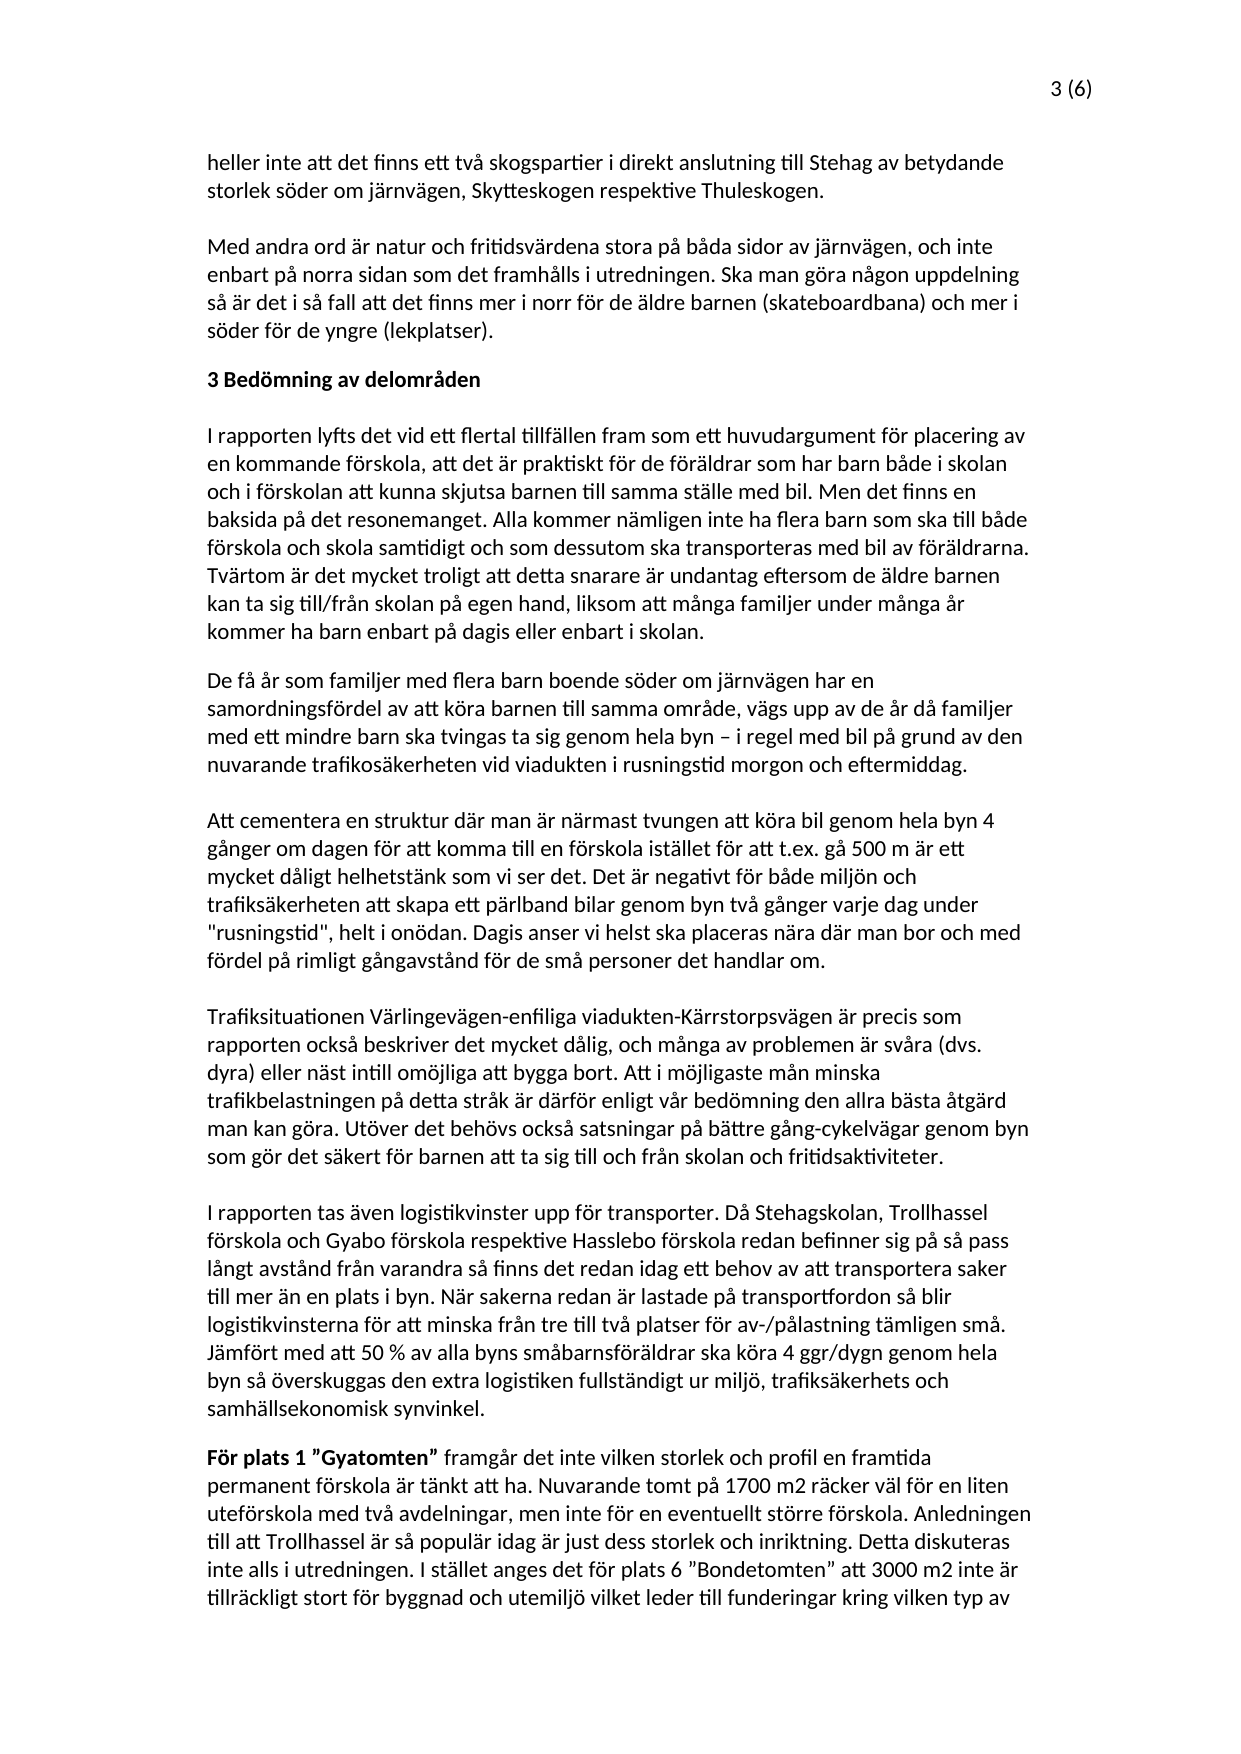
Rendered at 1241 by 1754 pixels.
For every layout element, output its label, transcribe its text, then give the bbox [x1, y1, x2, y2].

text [207, 148, 1033, 344]
text 3 Bedömning av delområden I rapporten lyfts det vid ett flertal tillfällen fram som ett huvudargument för placering av en kommande förskola, att det är praktiskt för de föräldrar som har barn både i skolan och i förskolan att kunna skjutsa barnen till samma ställe med bil. Men det finns en baksida på det resonemanget. Alla kommer nämligen inte ha flera barn som ska till både förskola och skola samtidigt och som dessutom ska transporteras med bil av föräldrarna. Tvärtom är det mycket troligt att detta snarare är undantag eftersom de äldre barnen kan ta sig till/från skolan på egen hand, liksom att många familjer under många år kommer ha barn enbart på dagis eller enbart i skolan. [207, 365, 1033, 645]
text De få år som familjer med flera barn boende söder om järnvägen har en samordningsfördel av att köra barnen till samma område, vägs upp av de år då familjer med ett mindre barn ska tvingas ta sig genom hela byn – i regel med bil på grund av den nuvarande trafikosäkerheten vid viadukten i rusningstid morgon och eftermiddag. Att cementera en struktur där man är närmast tvungen att köra bil genom hela byn 4 gånger om dagen för att komma till en förskola istället för att t.ex. gå 500 m är ett mycket dåligt helhetstänk som vi ser det. Det är negativt för både miljön och trafiksäkerheten att skapa ett pärlband bilar genom byn två gånger varje dag under "rusningstid", helt i onödan. Dagis anser vi helst ska placeras nära där man bor och med fördel på rimligt gångavstånd för de små personer det handlar om. Trafiksituationen Värlingevägen-enfiliga viadukten-Kärrstorpsvägen är precis som rapporten också beskriver det mycket dålig, och många av problemen är svåra (dvs. dyra) eller näst intill omöjliga att bygga bort. Att i möjligaste mån minska trafikbelastningen på detta stråk är därför enligt vår bedömning den allra bästa åtgärd man kan göra. Utöver det behövs också satsningar på bättre gång-cykelvägar genom byn som gör det säkert för barnen att ta sig till och från skolan och fritidsaktiviteter. I rapporten tas även logistikvinster upp för transporter. Då Stehagskolan, Trollhassel förskola och Gyabo förskola respektive Hasslebo förskola redan befinner sig på så pass långt avstånd från varandra så finns det redan idag ett behov av att transportera saker till mer än en plats i byn. När sakerna redan är lastade på transportfordon så blir logistikvinsterna för att minska från tre till två platser för av-/pålastning tämligen små. Jämfört med att 50 % av alla byns småbarnsföräldrar ska köra 4 ggr/dygn genom hela byn så överskuggas den extra logistiken fullständigt ur miljö, trafiksäkerhets och samhällsekonomisk synvinkel. [207, 666, 1033, 1422]
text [207, 1443, 1033, 1611]
